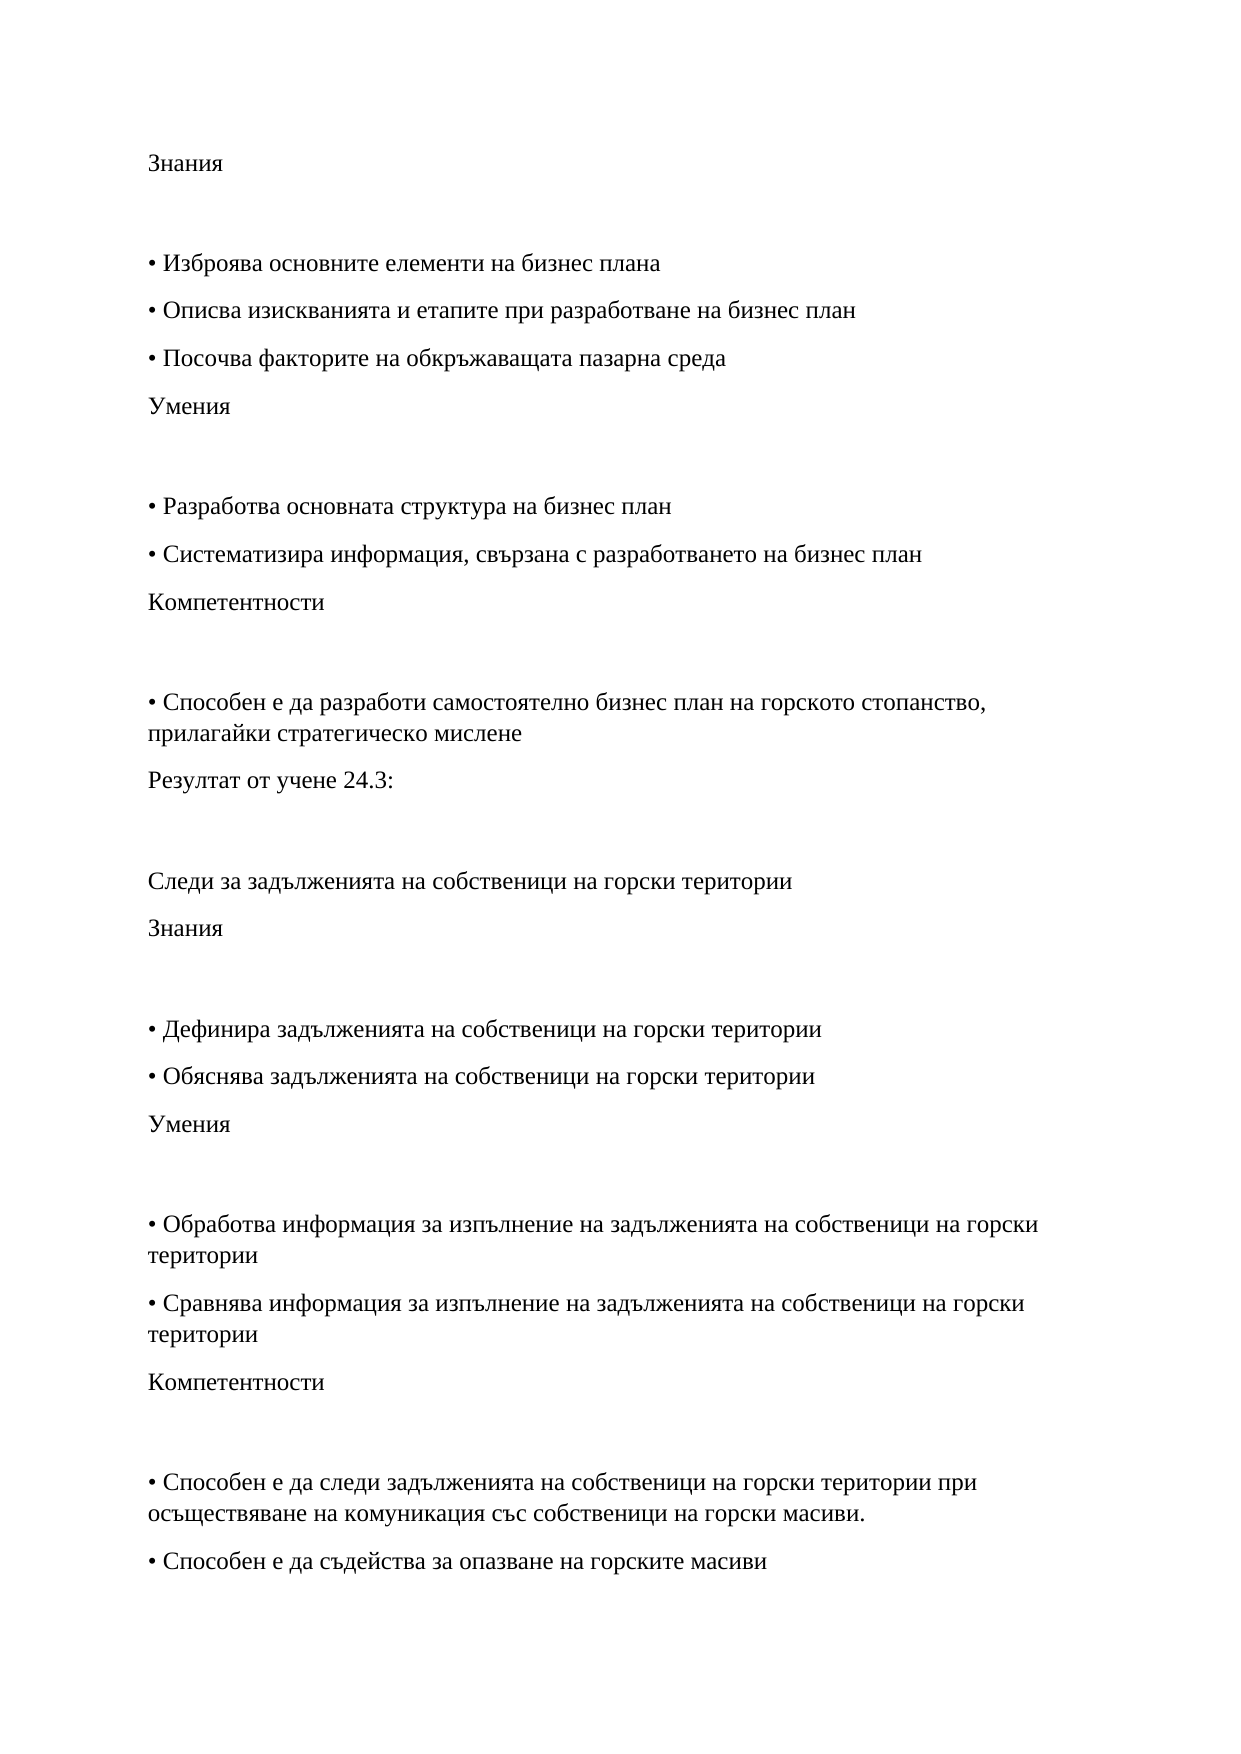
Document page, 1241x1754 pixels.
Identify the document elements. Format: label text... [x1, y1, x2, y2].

text • Способен е да разработи самостоятелно бизнес план на горското стопанство, прилагайки стратегическо мислене [148, 687, 1093, 747]
text Умения [148, 1109, 1093, 1138]
text • Изброява основните елементи на бизнес плана [148, 248, 1093, 277]
text • Дефинира задълженията на собственици на горски територии [148, 1014, 1093, 1042]
text Знания [148, 148, 1093, 176]
text Умения [148, 391, 1093, 420]
text • Обработва информация за изпълнение на задълженията на собственици на горски територии [148, 1209, 1093, 1269]
text Компетентности [148, 587, 1093, 615]
text Резултат от учене 24.3: [148, 766, 1093, 794]
text • Разработва основната структура на бизнес план [148, 491, 1093, 520]
text Компетентности [148, 1367, 1093, 1396]
text • Способен е да съдейства за опазване на горските масиви [148, 1546, 1093, 1574]
text • Способен е да следи задълженията на собственици на горски територии при осъществяване на комуникация със собственици на горски масиви. [148, 1467, 1093, 1527]
text • Описва изискванията и етапите при разработване на бизнес план [148, 296, 1093, 324]
text • Сравнява информация за изпълнение на задълженията на собственици на горски територии [148, 1288, 1093, 1348]
text • Обяснява задълженията на собственици на горски територии [148, 1061, 1093, 1090]
text Следи за задълженията на собственици на горски територии [148, 866, 1093, 894]
text Знания [148, 913, 1093, 942]
text • Посочва факторите на обкръжаващата пазарна среда [148, 343, 1093, 372]
text • Систематизира информация, свързана с разработването на бизнес план [148, 539, 1093, 568]
